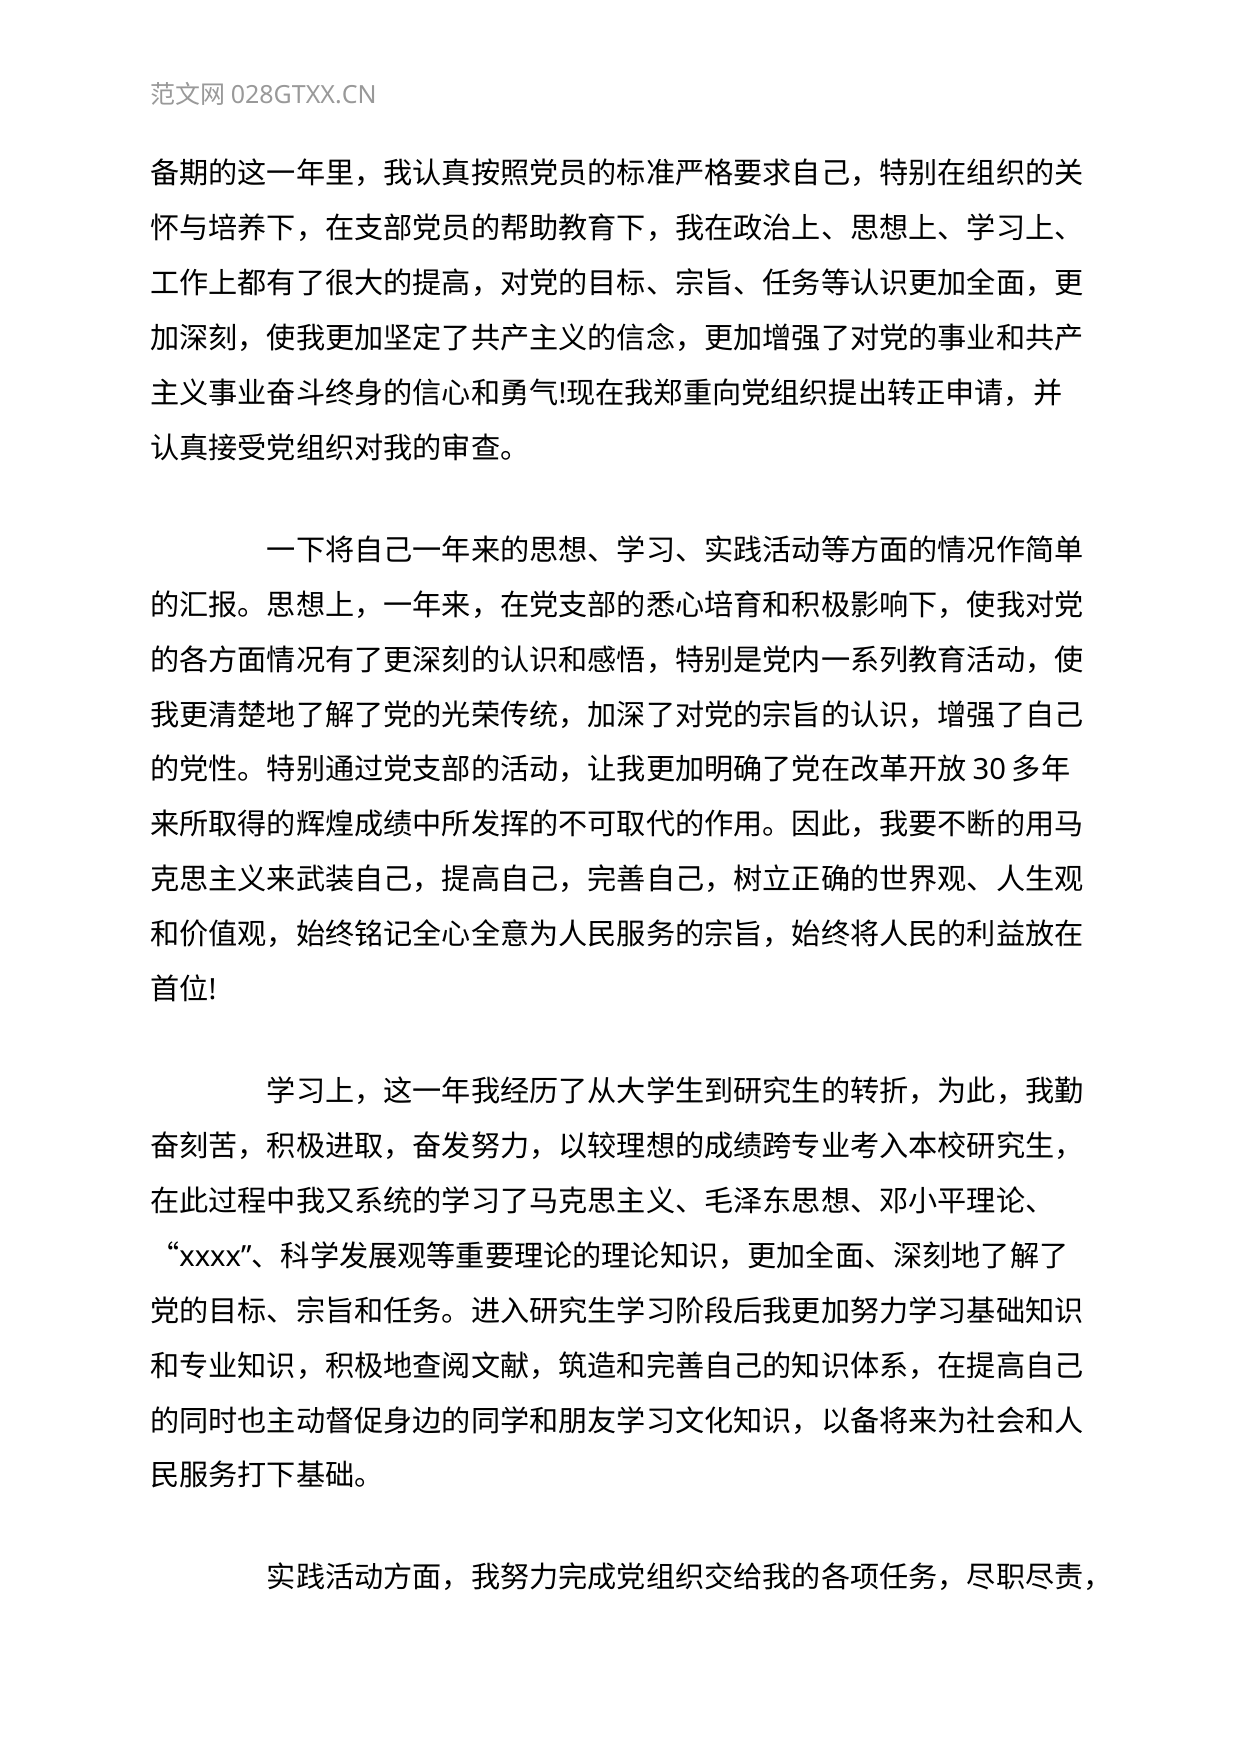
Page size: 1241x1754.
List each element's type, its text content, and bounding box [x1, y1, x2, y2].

text 学习上，这一年我经历了从大学生到研究生的转折，为此，我勤奋刻苦，积极进取，奋发努力，以较理想的成绩跨专业考入本校研究生，在此过程中我又系统的学习了马克思主义、毛泽东思想、邓小平理论、“xxxx”、科学发展观等重要理论的理论知识，更加全面、深刻地了解了党的目标、宗旨和任务。进入研究生学习阶段后我更加努力学习基础知识和专业知识，积极地查阅文献，筑造和完善自己的知识体系，在提高自己的同时也主动督促身边的同学和朋友学习文化知识，以备将来为社会和人民服务打下基础。 [150, 1068, 1090, 1494]
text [150, 150, 1090, 467]
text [150, 1554, 1090, 1596]
text 一下将自己一年来的思想、学习、实践活动等方面的情况作简单的汇报。思想上，一年来，在党支部的悉心培育和积极影响下，使我对党的各方面情况有了更深刻的认识和感悟，特别是党内一系列教育活动，使我更清楚地了解了党的光荣传统，加深了对党的宗旨的认识，增强了自己的党性。特别通过党支部的活动，让我更加明确了党在改革开放30多年来所取得的辉煌成绩中所发挥的不可取代的作用。因此，我要不断的用马克思主义来武装自己，提高自己，完善自己，树立正确的世界观、人生观和价值观，始终铭记全心全意为人民服务的宗旨，始终将人民的利益放在首位! [150, 526, 1090, 1008]
